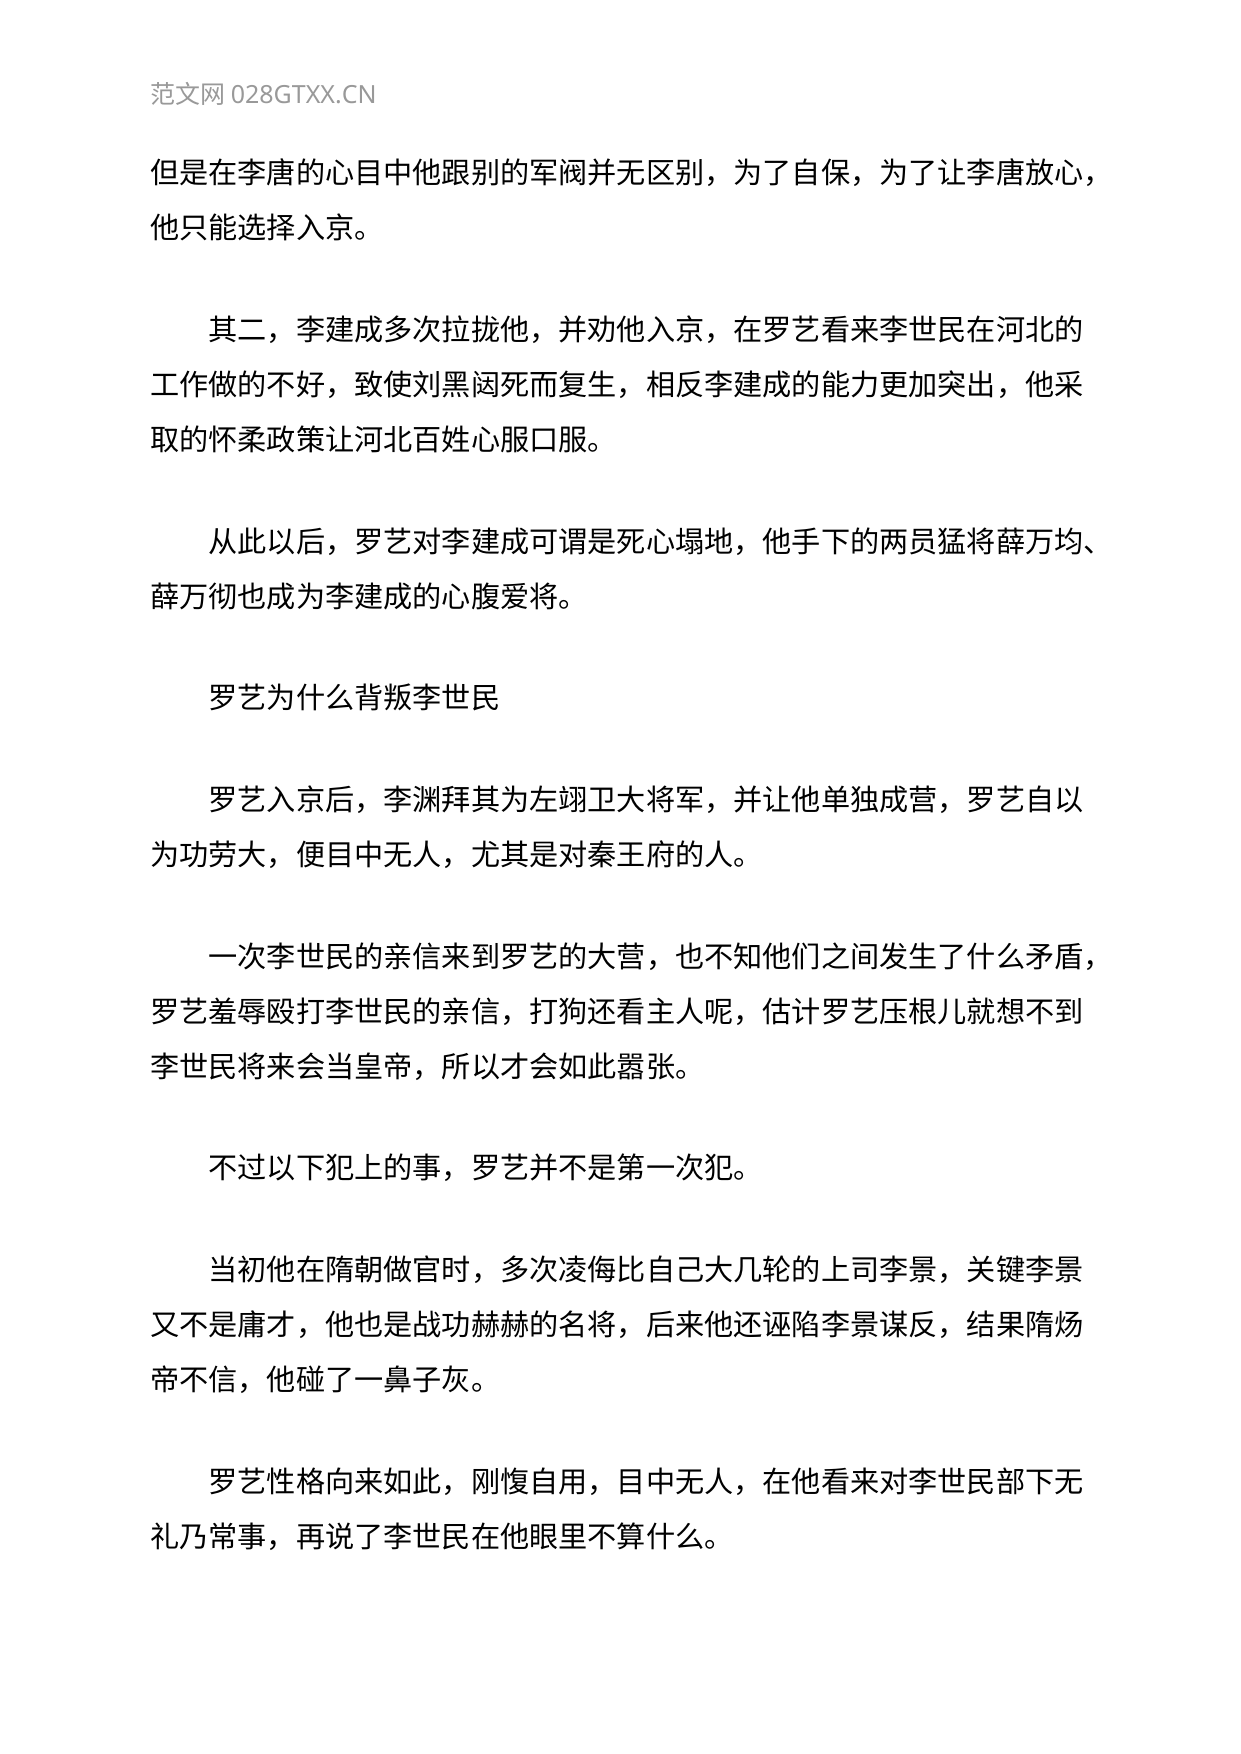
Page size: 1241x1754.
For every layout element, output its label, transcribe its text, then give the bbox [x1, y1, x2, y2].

text 罗艺入京后，李渊拜其为左翊卫大将军，并让他单独成营，罗艺自以为功劳大，便目中无人，尤其是对秦王府的人。 [150, 777, 1090, 874]
text 当初他在隋朝做官时，多次凌侮比自己大几轮的上司李景，关键李景又不是庸才，他也是战功赫赫的名将，后来他还诬陷李景谋反，结果隋炀帝不信，他碰了一鼻子灰。 [150, 1247, 1090, 1399]
text 不过以下犯上的事，罗艺并不是第一次犯。 [150, 1145, 1090, 1187]
text 罗艺为什么背叛李世民 [150, 675, 1090, 717]
text 其二，李建成多次拉拢他，并劝他入京，在罗艺看来李世民在河北的工作做的不好，致使刘黑闼死而复生，相反李建成的能力更加突出，他采取的怀柔政策让河北百姓心服口服。 [150, 307, 1090, 459]
text 一次李世民的亲信来到罗艺的大营，也不知他们之间发生了什么矛盾，罗艺羞辱殴打李世民的亲信，打狗还看主人呢，估计罗艺压根儿就想不到李世民将来会当皇帝，所以才会如此嚣张。 [150, 933, 1090, 1085]
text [150, 150, 1090, 247]
text 从此以后，罗艺对李建成可谓是死心塌地，他手下的两员猛将薛万均、薛万彻也成为李建成的心腹爱将。 [150, 518, 1090, 615]
text 罗艺性格向来如此，刚愎自用，目中无人，在他看来对李世民部下无礼乃常事，再说了李世民在他眼里不算什么。 [150, 1458, 1090, 1555]
